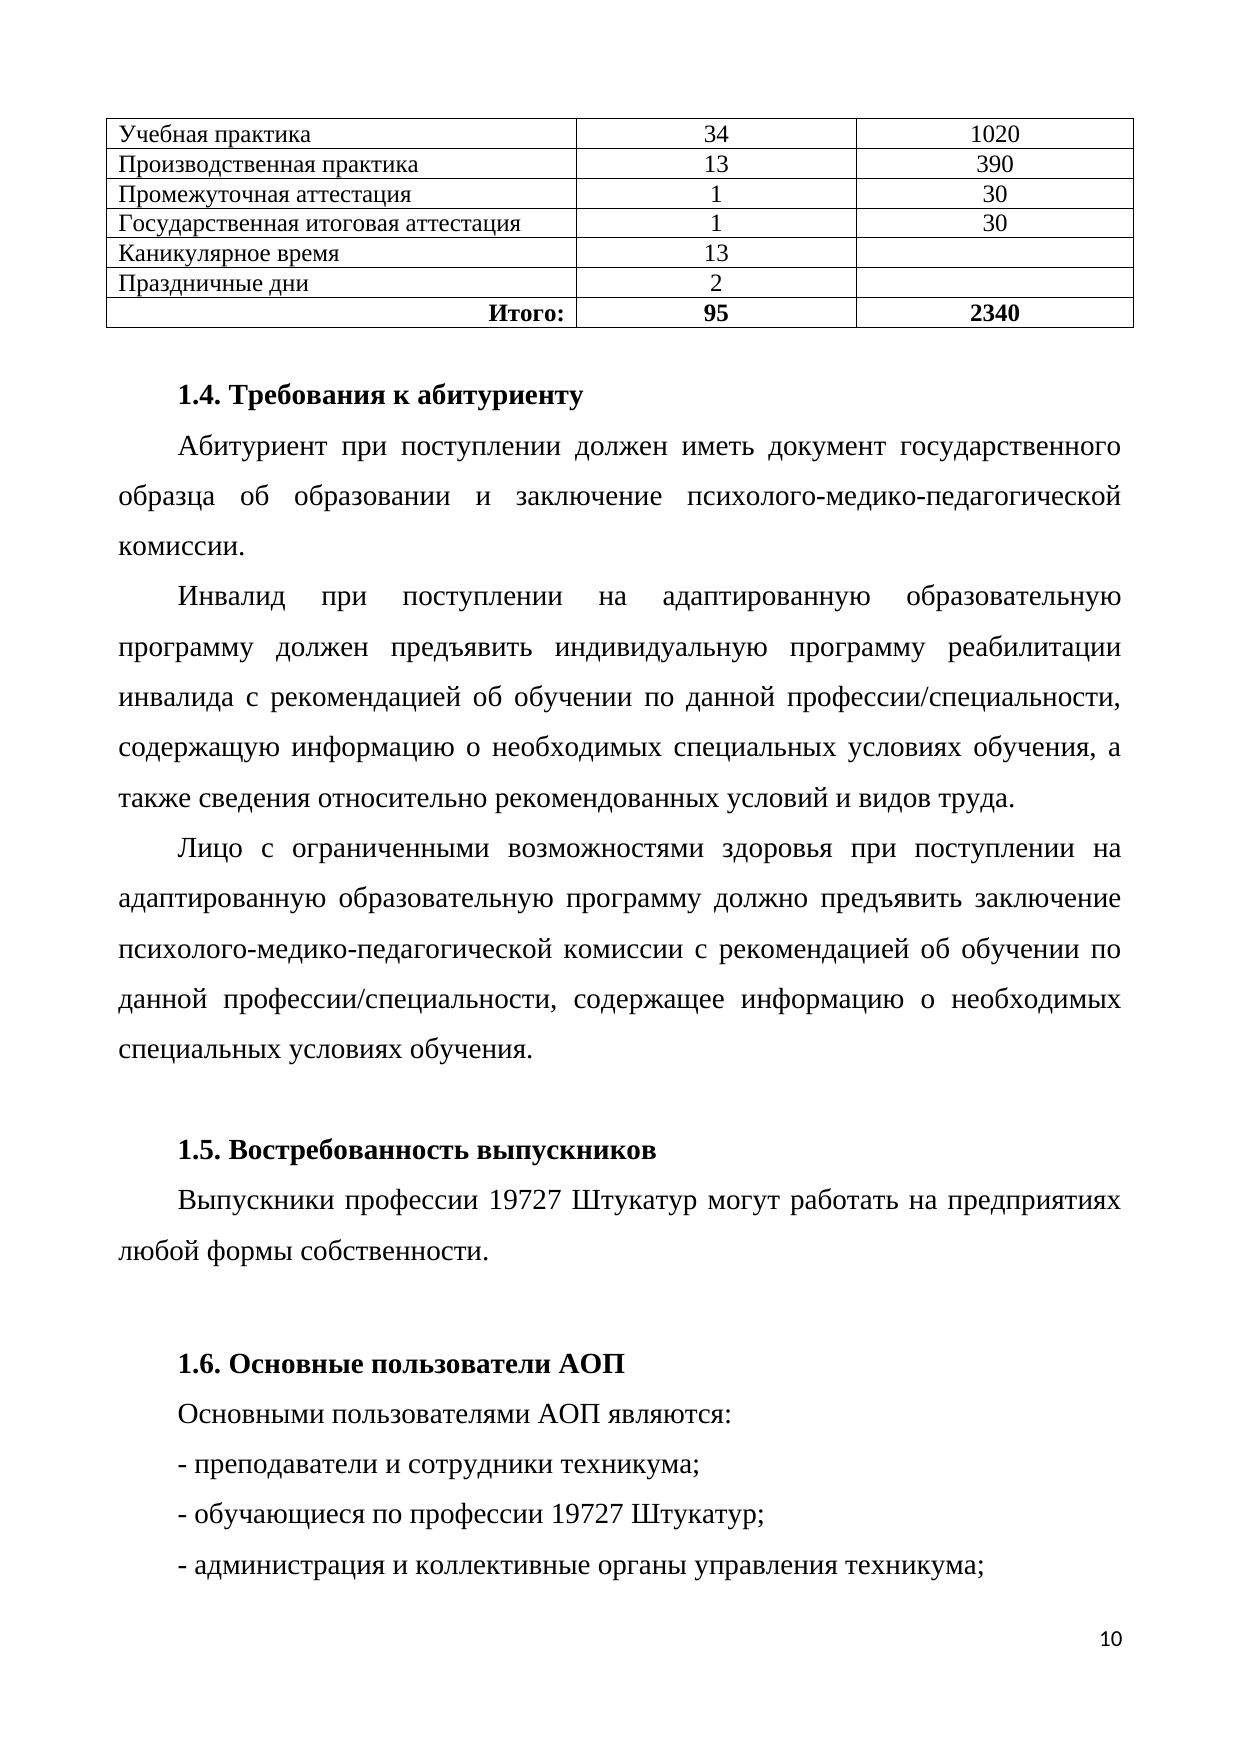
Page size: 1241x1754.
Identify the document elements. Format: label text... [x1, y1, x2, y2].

table_cell Промежуточная аттестация [107, 179, 576, 207]
table_cell 2 [577, 268, 856, 297]
table_cell 13 [577, 238, 856, 267]
table_cell [857, 238, 1133, 267]
subtitle 1.4. Требования к абитуриенту [118, 377, 1122, 411]
table_cell 30 [857, 209, 1133, 237]
table_cell 95 [577, 298, 856, 327]
table_cell Производственная практика [107, 149, 576, 178]
table_cell 34 [577, 119, 856, 148]
text Лицо с ограниченными возможностями здоровья при поступлении на адаптированную образовательную программу должно предъявить заключение психолого-медико-педагогической комиссии с рекомендацией об обучении по данной профессии/специальности, содержащее информацию о необходимых специальных условиях обучения. [118, 830, 1122, 1065]
table_cell 2340 [857, 298, 1133, 327]
text 1.5. Востребованность выпускников [118, 1132, 1122, 1166]
table_cell 1 [577, 209, 856, 237]
text Инвалид при поступлении на адаптированную образовательную программу должен предъявить индивидуальную программу реабилитации инвалида с рекомендацией об обучении по данной профессии/специальности, содержащую информацию о необходимых специальных условиях обучения, а также сведения относительно рекомендованных условий и видов труда. [118, 578, 1122, 813]
table_cell 390 [857, 149, 1133, 178]
table_cell Праздничные дни [107, 268, 576, 297]
text Основными пользователями АОП являются: [118, 1396, 1122, 1429]
table_cell Учебная практика [107, 119, 576, 148]
subtitle 1.6. Основные пользователи АОП [118, 1346, 1122, 1379]
table_cell Государственная итоговая аттестация [107, 209, 576, 237]
table_cell [857, 268, 1133, 297]
table_cell Итого: [107, 298, 576, 327]
text - преподаватели и сотрудники техникума; [118, 1446, 1122, 1480]
text Выпускники профессии 19727 Штукатур могут работать на предприятиях любой формы собственности. [118, 1182, 1122, 1266]
table_cell Каникулярное время [107, 238, 576, 267]
text Абитуриент при поступлении должен иметь документ государственного образца об образовании и заключение психолого-медико-педагогической комиссии. [118, 428, 1122, 562]
table_cell 1 [577, 179, 856, 207]
table_cell 30 [857, 179, 1133, 207]
table_cell 13 [577, 149, 856, 178]
text - обучающиеся по профессии 19727 Штукатур; [118, 1497, 1122, 1530]
text - администрация и коллективные органы управления техникума; [118, 1547, 1122, 1581]
table_cell 1020 [857, 119, 1133, 148]
